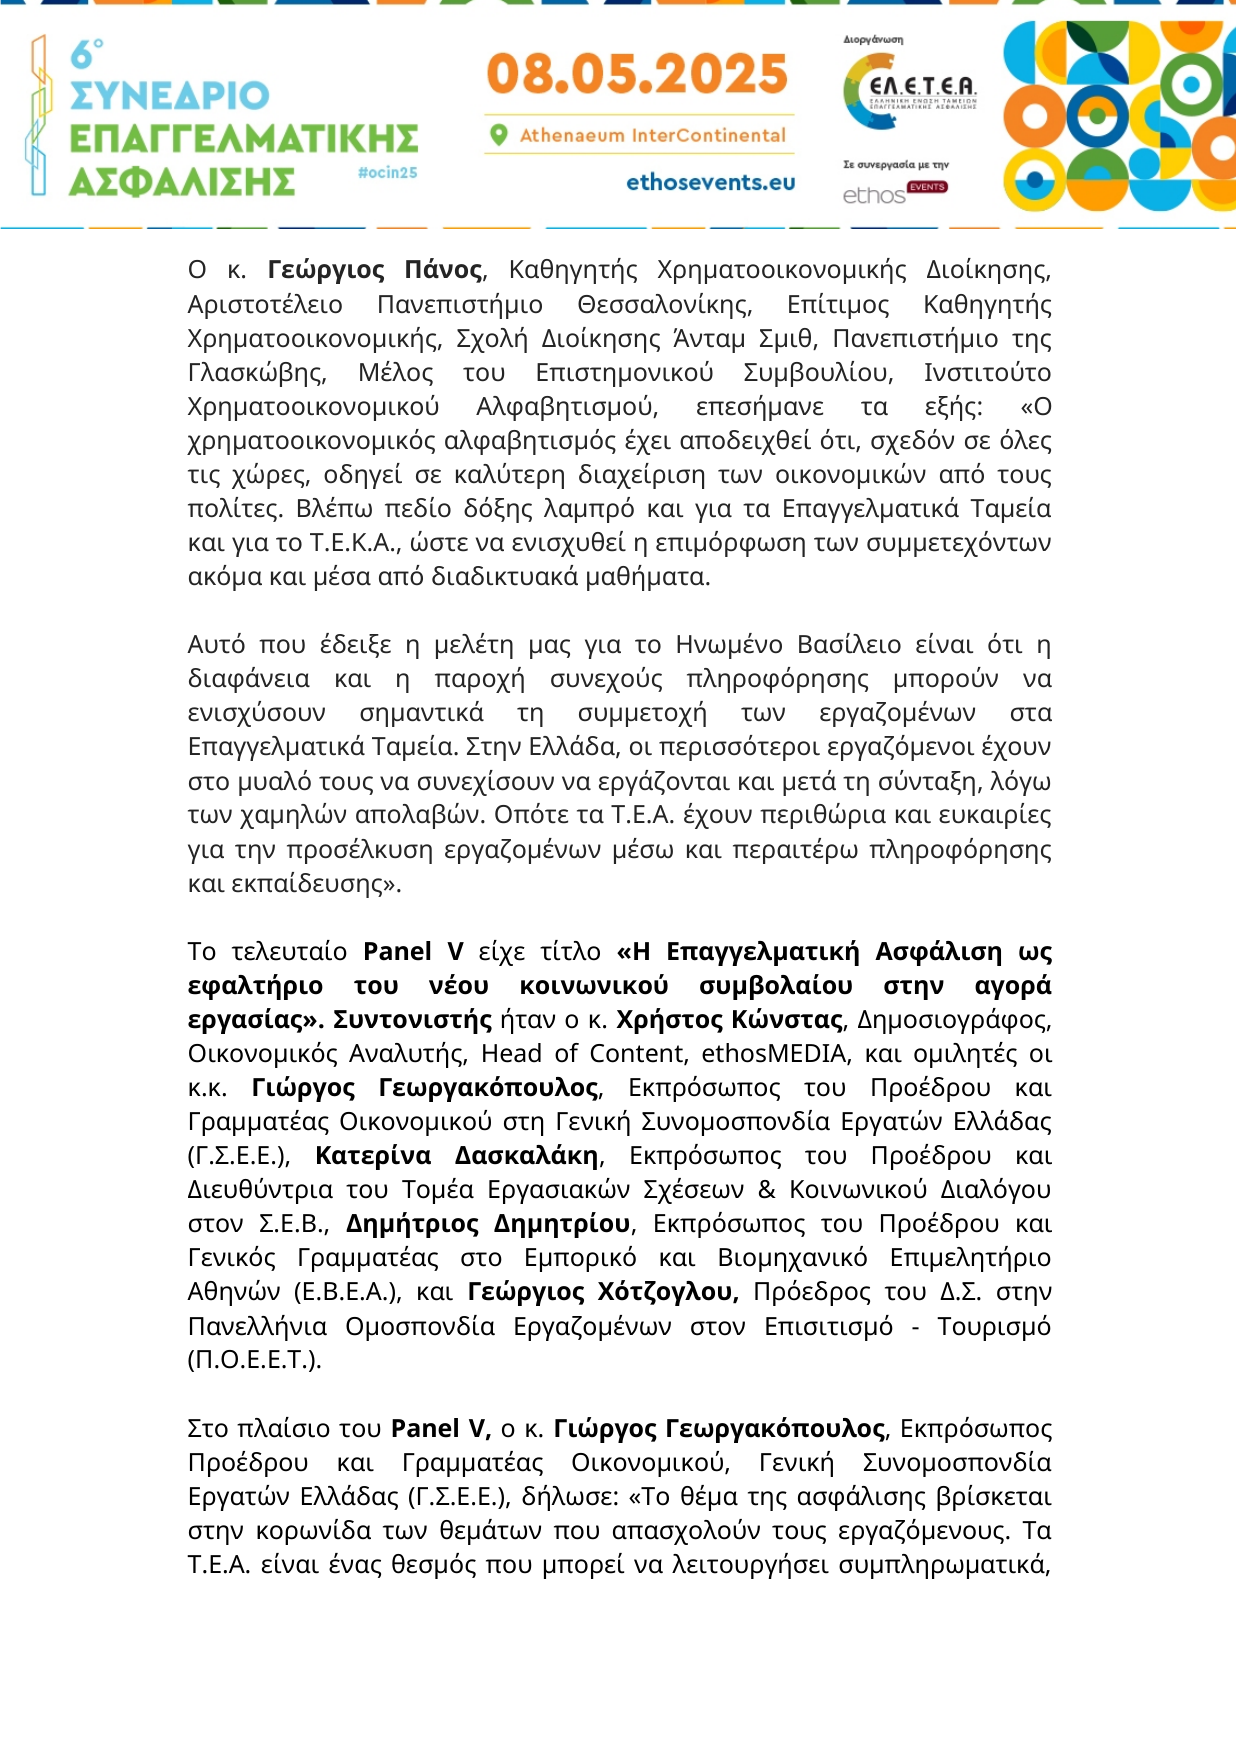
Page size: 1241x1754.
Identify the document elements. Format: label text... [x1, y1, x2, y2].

text Ο κ. Γεώργιος Πάνος, Καθηγητής Χρηματοοικονομικής Διοίκησης, Αριστοτέλειο Πανεπιστήμιο Θεσσαλονίκης, Επίτιμος Καθηγητής Χρηματοοικονομικής, Σχολή Διοίκησης Άνταμ Σμιθ, Πανεπιστήμιο της Γλασκώβης, Μέλος του Επιστημονικού Συμβουλίου, Ινστιτούτο Χρηματοοικονομικού Αλφαβητισμού, επεσήμανε τα εξής: «Ο χρηματοοικονομικός αλφαβητισμός έχει αποδειχθεί ότι, σχεδόν σε όλες τις χώρες, οδηγεί σε καλύτερη διαχείριση των οικονομικών από τους πολίτες. Βλέπω πεδίο δόξης λαμπρό και για τα Επαγγελματικά Ταμεία και για το Τ.Ε.Κ.Α., ώστε να ενισχυθεί η επιμόρφωση των συμμετεχόντων ακόμα και μέσα από διαδικτυακά μαθήματα. [187, 228, 1053, 593]
text Αυτό που έδειξε η μελέτη μας για το Ηνωμένο Βασίλειο είναι ότι η διαφάνεια και η παροχή συνεχούς πληροφόρησης μπορούν να ενισχύσουν σημαντικά τη συμμετοχή των εργαζομένων στα Επαγγελματικά Ταμεία. Στην Ελλάδα, οι περισσότεροι εργαζόμενοι έχουν στο μυαλό τους να συνεχίσουν να εργάζονται και μετά τη σύνταξη, λόγω των χαμηλών απολαβών. Οπότε τα Τ.Ε.Α. έχουν περιθώρια και ευκαιρίες για την προσέλκυση εργαζομένων μέσω και περαιτέρω πληροφόρησης και εκπαίδευσης». [187, 627, 1053, 899]
text Το τελευταίο Panel V είχε τίτλο «Η Επαγγελματική Ασφάλιση ως εφαλτήριο του νέου κοινωνικού συμβολαίου στην αγορά εργασίας». Συντονιστής ήταν ο κ. Χρήστος Κώνστας, Δημοσιογράφος, Οικονομικός Αναλυτής, Head of Content, ethosMEDIA, και ομιλητές οι κ.κ. Γιώργος Γεωργακόπουλος, Εκπρόσωπος του Προέδρου και Γραμματέας Οικονομικού στη Γενική Συνομοσπονδία Εργατών Ελλάδας (Γ.Σ.Ε.Ε.), Κατερίνα Δασκαλάκη, Εκπρόσωπος του Προέδρου και Διευθύντρια του Τομέα Εργασιακών Σχέσεων & Κοινωνικού Διαλόγου στον Σ.Ε.Β., Δημήτριος Δημητρίου, Εκπρόσωπος του Προέδρου και Γενικός Γραμματέας στο Εμπορικό και Βιομηχανικό Επιμελητήριο Αθηνών (Ε.Β.Ε.Α.), και Γεώργιος Χότζογλου, Πρόεδρος του Δ.Σ. στην Πανελλήνια Ομοσπονδία Εργαζομένων στον Επισιτισμό - Τουρισμό (Π.Ο.Ε.Ε.Τ.). [187, 933, 1053, 1376]
picture [0, 0, 1236, 228]
